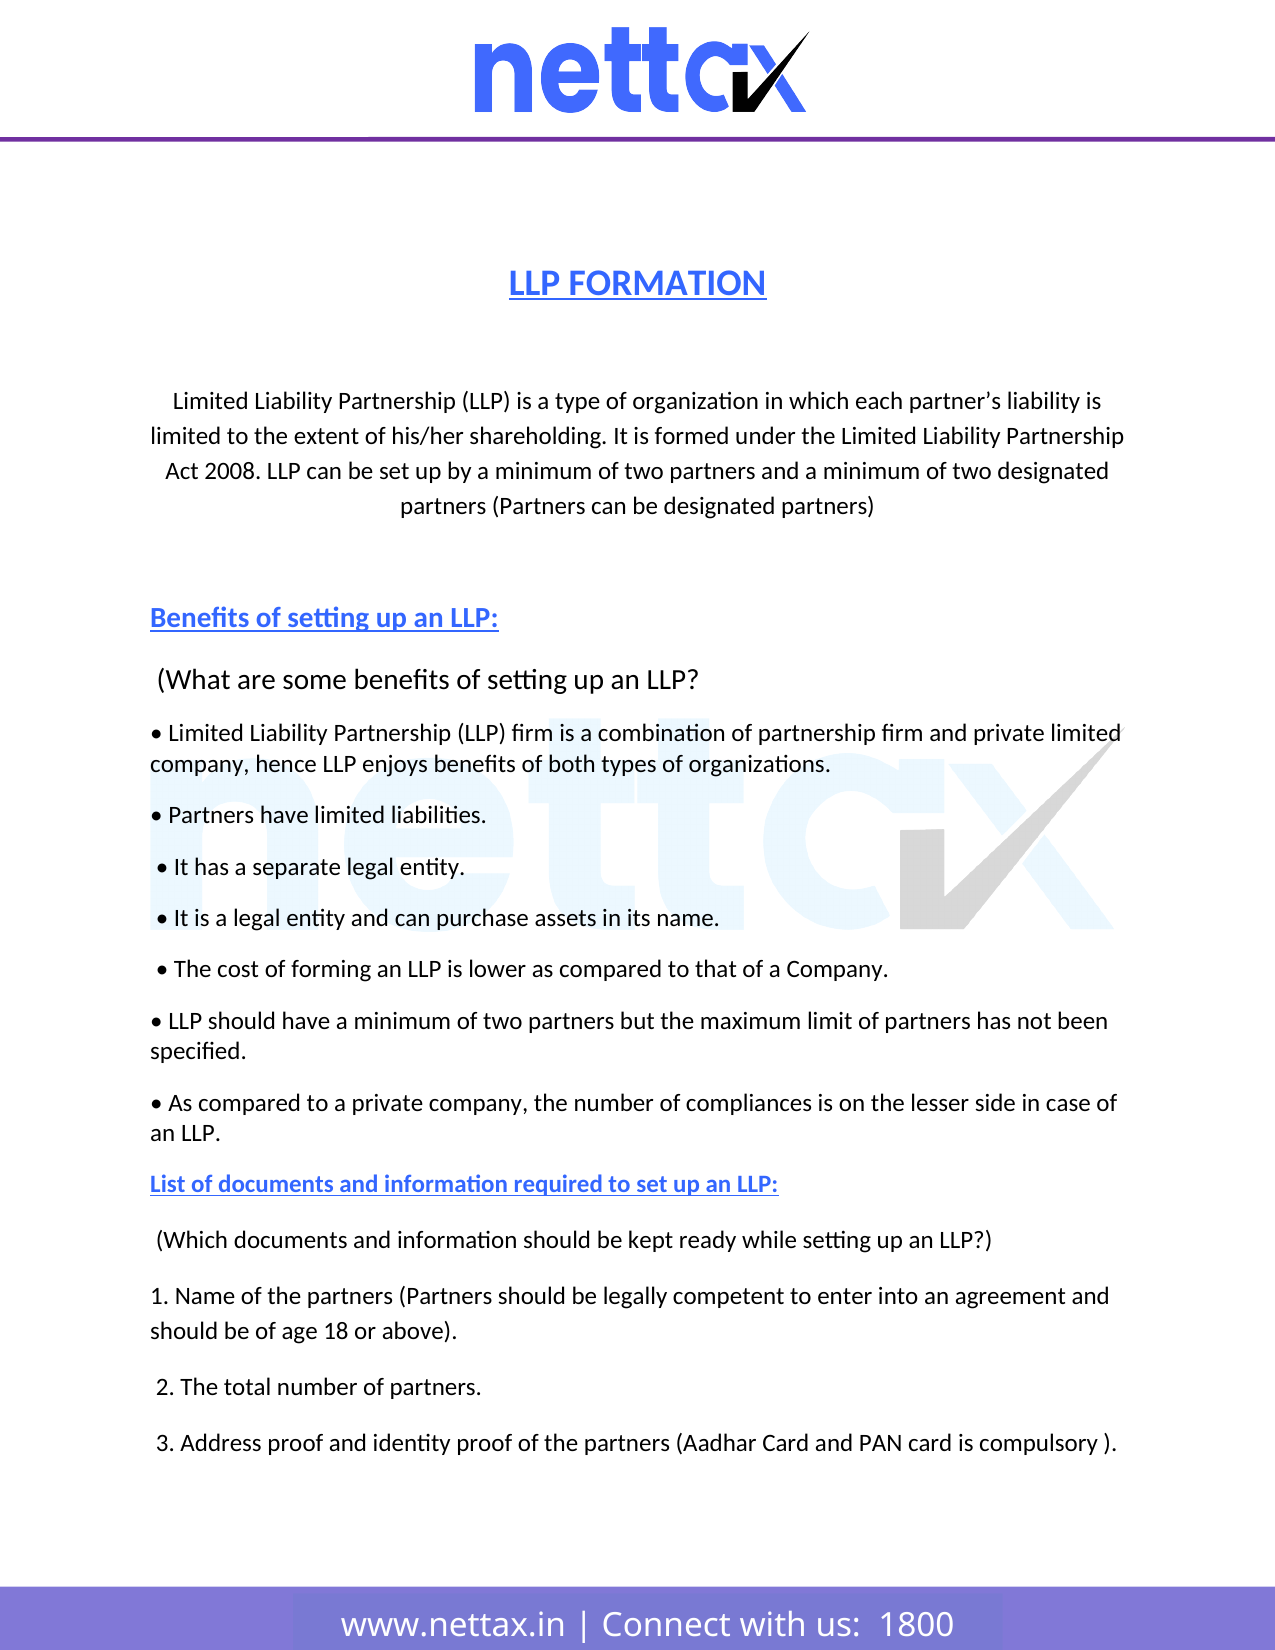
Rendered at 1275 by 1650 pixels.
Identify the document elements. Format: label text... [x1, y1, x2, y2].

text LLP FORMATION [150, 259, 1125, 305]
text • As compared to a private company, the number of compliances is on the lesser side in case of an LLP. [150, 1087, 1125, 1148]
text 3. Address proof and identity proof of the partners (Aadhar Card and PAN card is compulsory ). [150, 1427, 1125, 1457]
text 1. Name of the partners (Partners should be legally competent to enter into an agreement and should be of age 18 or above). [150, 1280, 1125, 1346]
text List of documents and information required to set up an LLP: [150, 1168, 1125, 1199]
text • LLP should have a minimum of two partners but the maximum limit of partners has not been specified. [150, 1005, 1125, 1066]
text • It is a legal entity and can purchase assets in its name. [150, 902, 1125, 933]
text (What are some benefits of setting up an LLP? [150, 661, 1125, 697]
text • Partners have limited liabilities. [150, 799, 1125, 830]
picture [474, 27, 810, 113]
text 2. The total number of partners. [150, 1371, 1125, 1402]
text Benefits of setting up an LLP: [150, 599, 1125, 635]
text (Which documents and information should be kept ready while setting up an LLP?) [150, 1224, 1125, 1255]
text • Limited Liability Partnership (LLP) firm is a combination of partnership firm and private limited company, hence LLP enjoys benefits of both types of organizations. [150, 717, 1125, 778]
text • It has a separate legal entity. [150, 851, 1125, 881]
text Limited Liability Partnership (LLP) is a type of organization in which each partner’s liability is limited to the extent of his/her shareholding. It is formed under the Limited Liability Partnership Act 2008. LLP can be set up by a minimum of two partners and a minimum of two designated partners (Partners can be designated partners) [150, 385, 1125, 521]
text • The cost of forming an LLP is lower as compared to that of a Company. [150, 953, 1125, 984]
